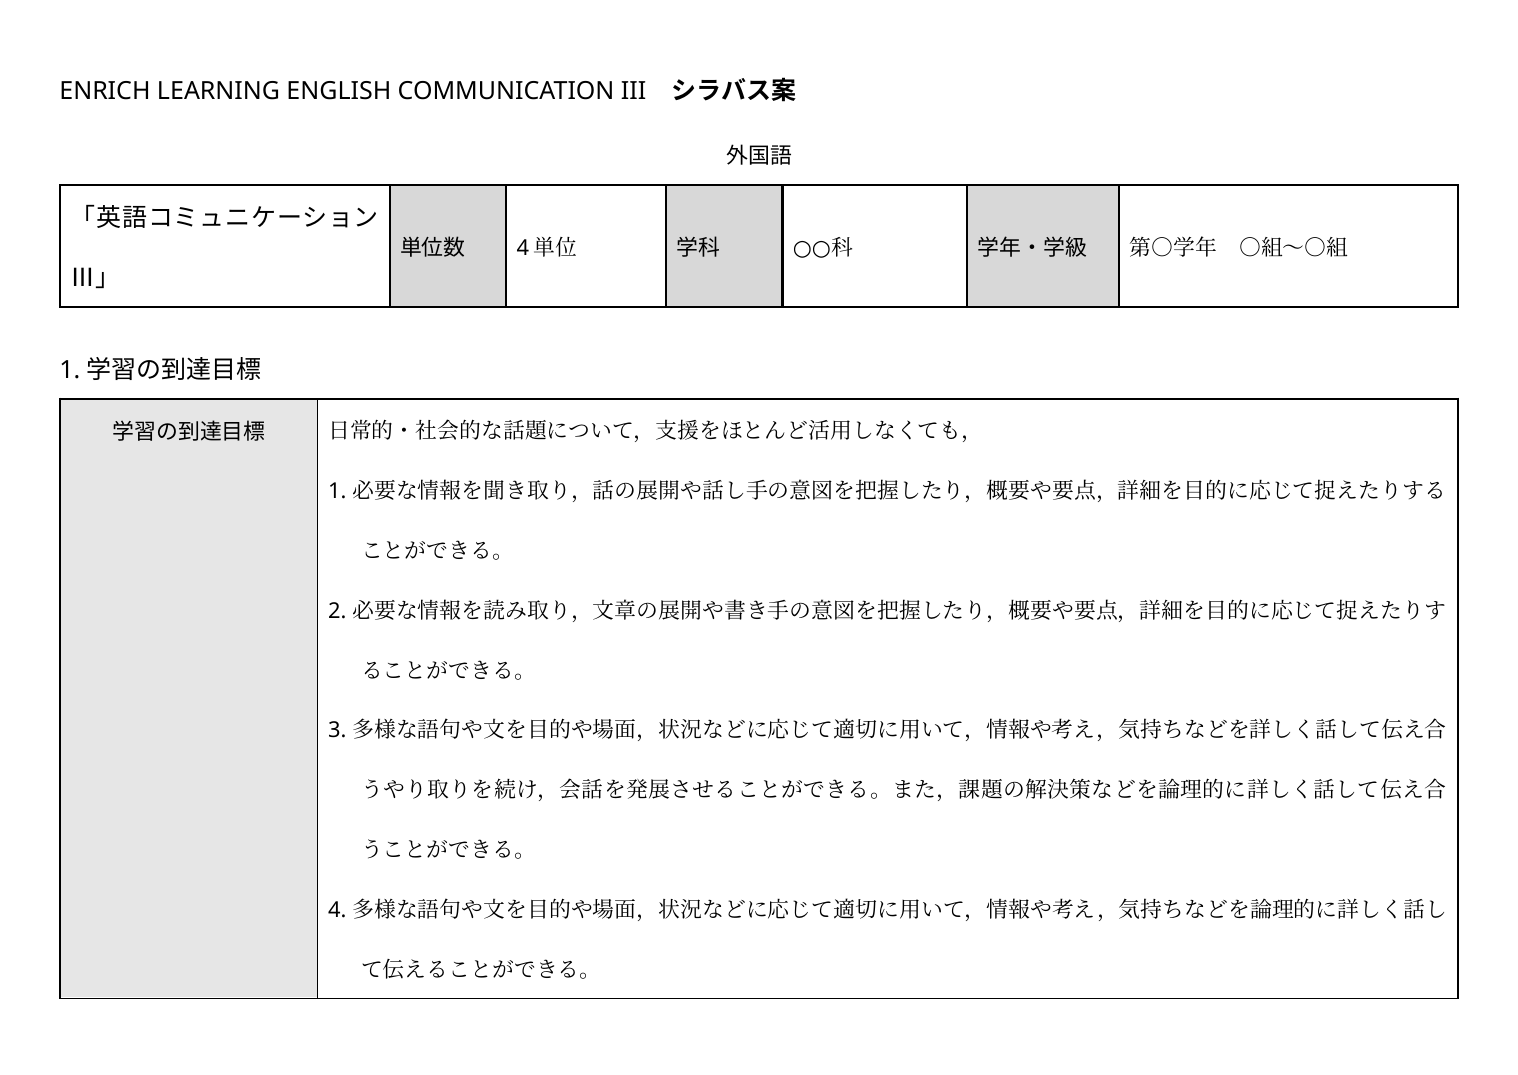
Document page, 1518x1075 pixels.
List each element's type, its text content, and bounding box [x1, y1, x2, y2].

text ENRICH LEARNING ENGLISH COMMUNICATION III シラバス案 [59, 59, 1459, 119]
table_header 第○学年 ○組～○組 [1120, 186, 1457, 306]
text 外国語 [59, 124, 1459, 184]
table_header 学科 [667, 186, 781, 306]
table_header ○○科 [784, 186, 966, 306]
table_header 単位数 [391, 186, 505, 306]
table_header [318, 400, 1457, 997]
text 1. 学習の到達目標 [59, 338, 1459, 397]
table_header 学年・学級 [968, 186, 1118, 306]
table_header 4単位 [507, 186, 665, 306]
table_header 「英語コミュニケーションⅢ」 [61, 186, 389, 306]
table_header 学習の到達目標 [61, 400, 317, 997]
